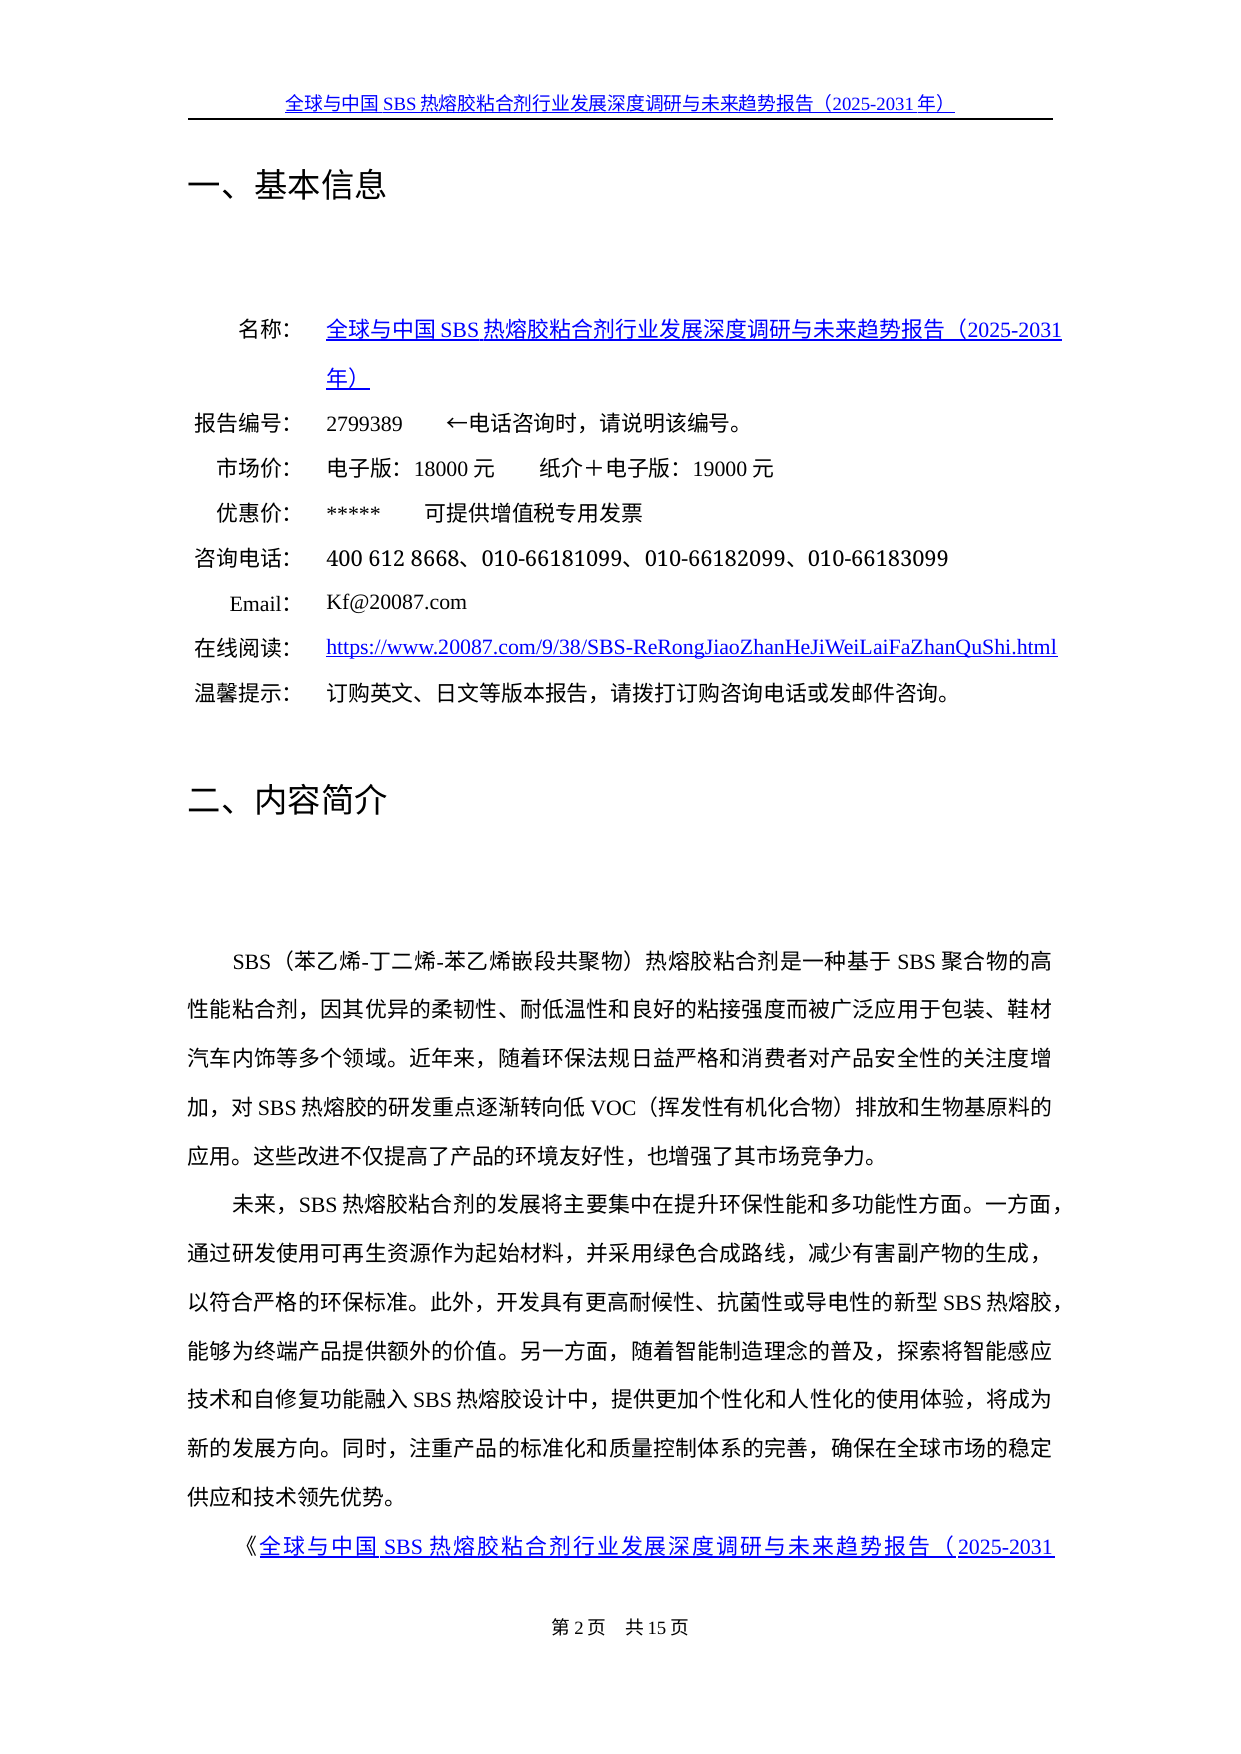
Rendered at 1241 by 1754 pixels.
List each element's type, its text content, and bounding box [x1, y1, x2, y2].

table_cell 优惠价： [167, 495, 315, 540]
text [187, 943, 1053, 1561]
table_cell 电子版：18000 元 纸介＋电子版：19000 元 [315, 450, 1073, 495]
table_cell ***** 可提供增值税专用发票 [315, 495, 1073, 540]
title 二、内容简介 [187, 766, 1053, 831]
table_cell Email： [167, 585, 315, 630]
table_cell 400 612 8668、010-66181099、010-66182099、010-66183099 [315, 540, 1073, 585]
title 一、基本信息 [187, 150, 1053, 215]
table_cell Kf@20087.com [315, 585, 1073, 630]
table_cell 报告编号： [167, 405, 315, 450]
table_cell 在线阅读： [167, 630, 315, 675]
table_header 名称： [167, 312, 315, 405]
table_cell 市场价： [167, 450, 315, 495]
table_cell [315, 630, 1073, 675]
table_cell 2799389 ←电话咨询时，请说明该编号。 [315, 405, 1073, 450]
table_cell 温馨提示： [167, 675, 315, 720]
table_header 全球与中国SBS热熔胶粘合剂行业发展深度调研与未来趋势报告（2025-2031年） [315, 312, 1073, 405]
table_cell 订购英文、日文等版本报告，请拨打订购咨询电话或发邮件咨询。 [315, 675, 1073, 720]
table_cell 咨询电话： [167, 540, 315, 585]
